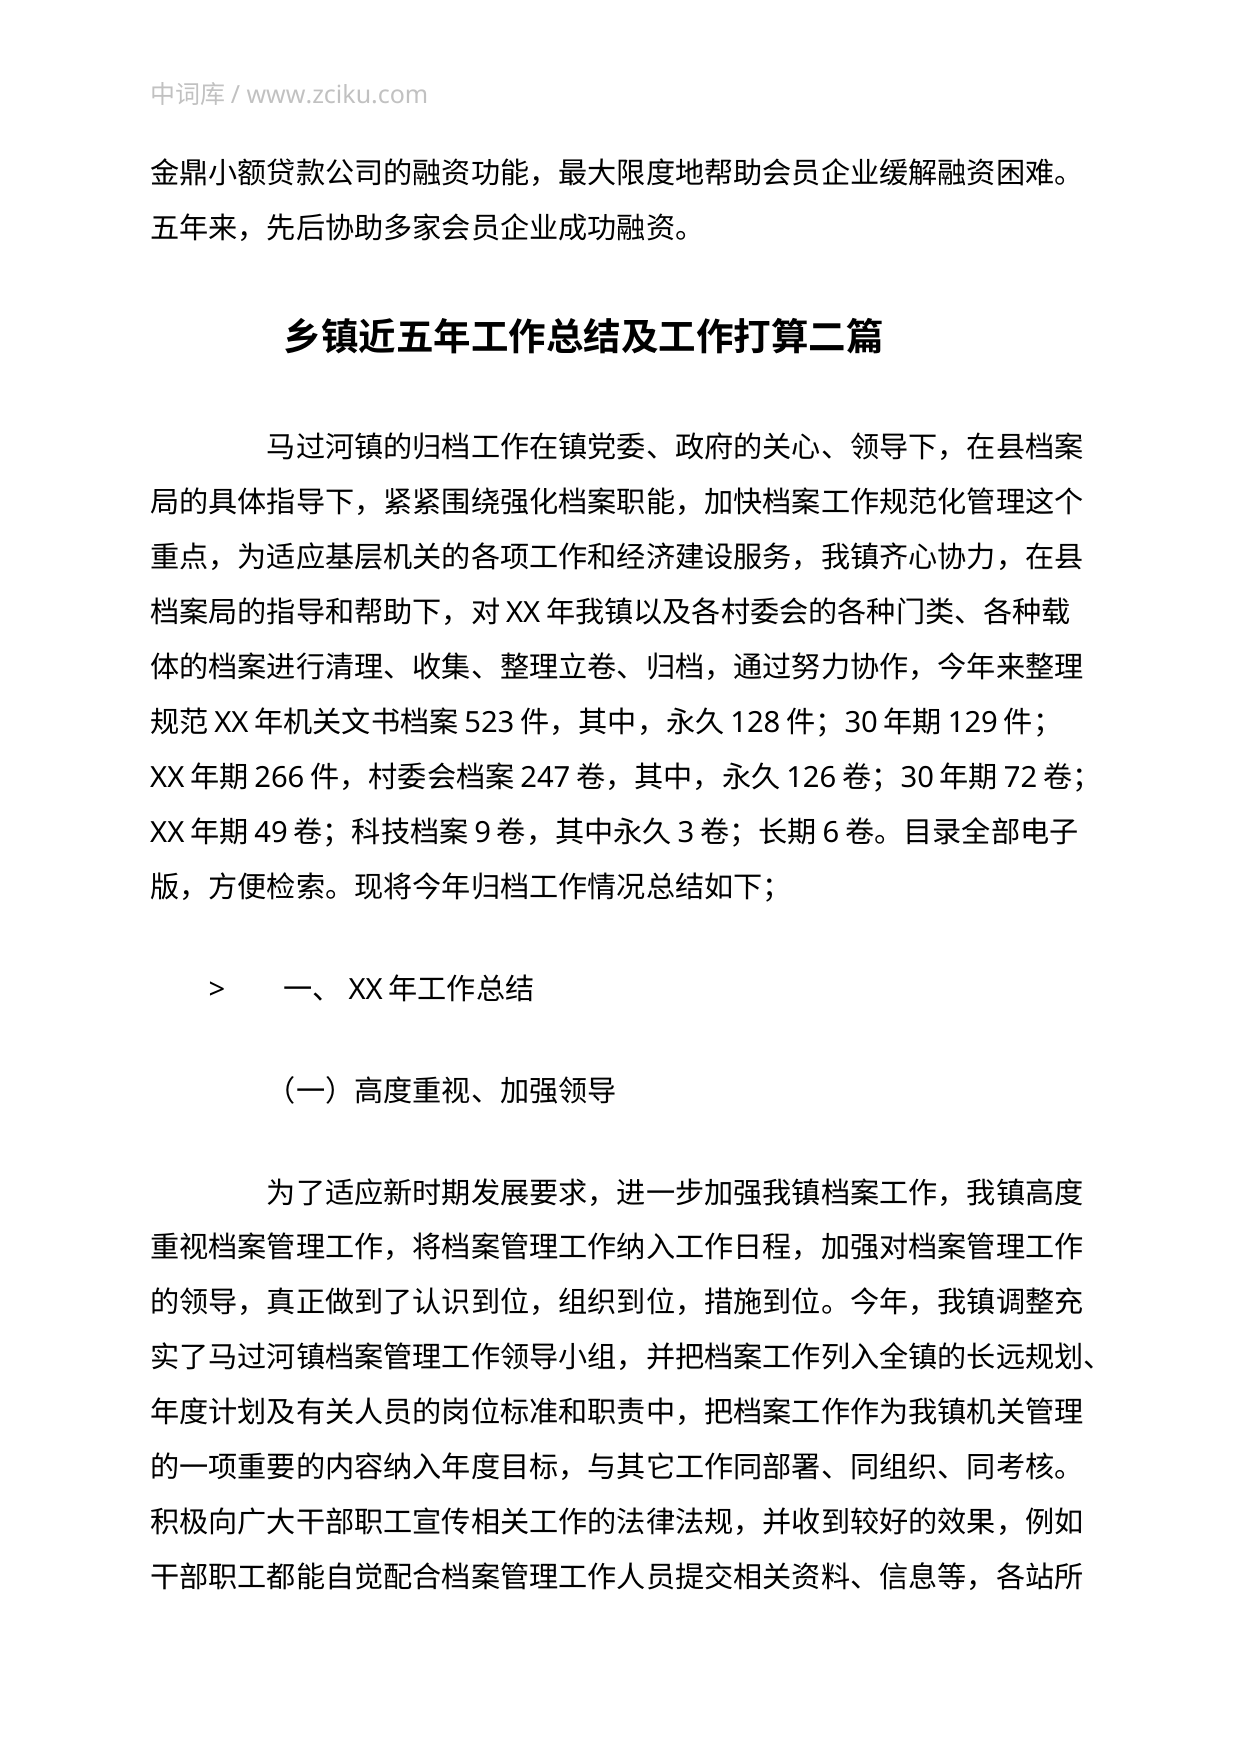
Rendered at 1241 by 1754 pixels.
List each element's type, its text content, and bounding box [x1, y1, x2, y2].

text 乡镇近五年工作总结及工作打算二篇 [150, 307, 1090, 361]
text （一）高度重视、加强领导 [150, 1067, 1090, 1110]
text 马过河镇的归档工作在镇党委、政府的关心、领导下，在县档案局的具体指导下，紧紧围绕强化档案职能，加快档案工作规范化管理这个重点，为适应基层机关的各项工作和经济建设服务，我镇齐心协力，在县档案局的指导和帮助下，对XX年我镇以及各村委会的各种门类、各种载体的档案进行清理、收集、整理立卷、归档，通过努力协作，今年来整理规范XX年机关文书档案523件，其中，永久128件；30年期129件；XX年期266件，村委会档案247卷，其中，永久126卷；30年期72卷；XX年期49卷；科技档案9卷，其中永久3卷；长期6卷。目录全部电子版，方便检索。现将今年归档工作情况总结如下； [150, 424, 1090, 906]
text > 一、 XX年工作总结 [150, 965, 1090, 1008]
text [150, 1169, 1090, 1596]
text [150, 150, 1090, 247]
